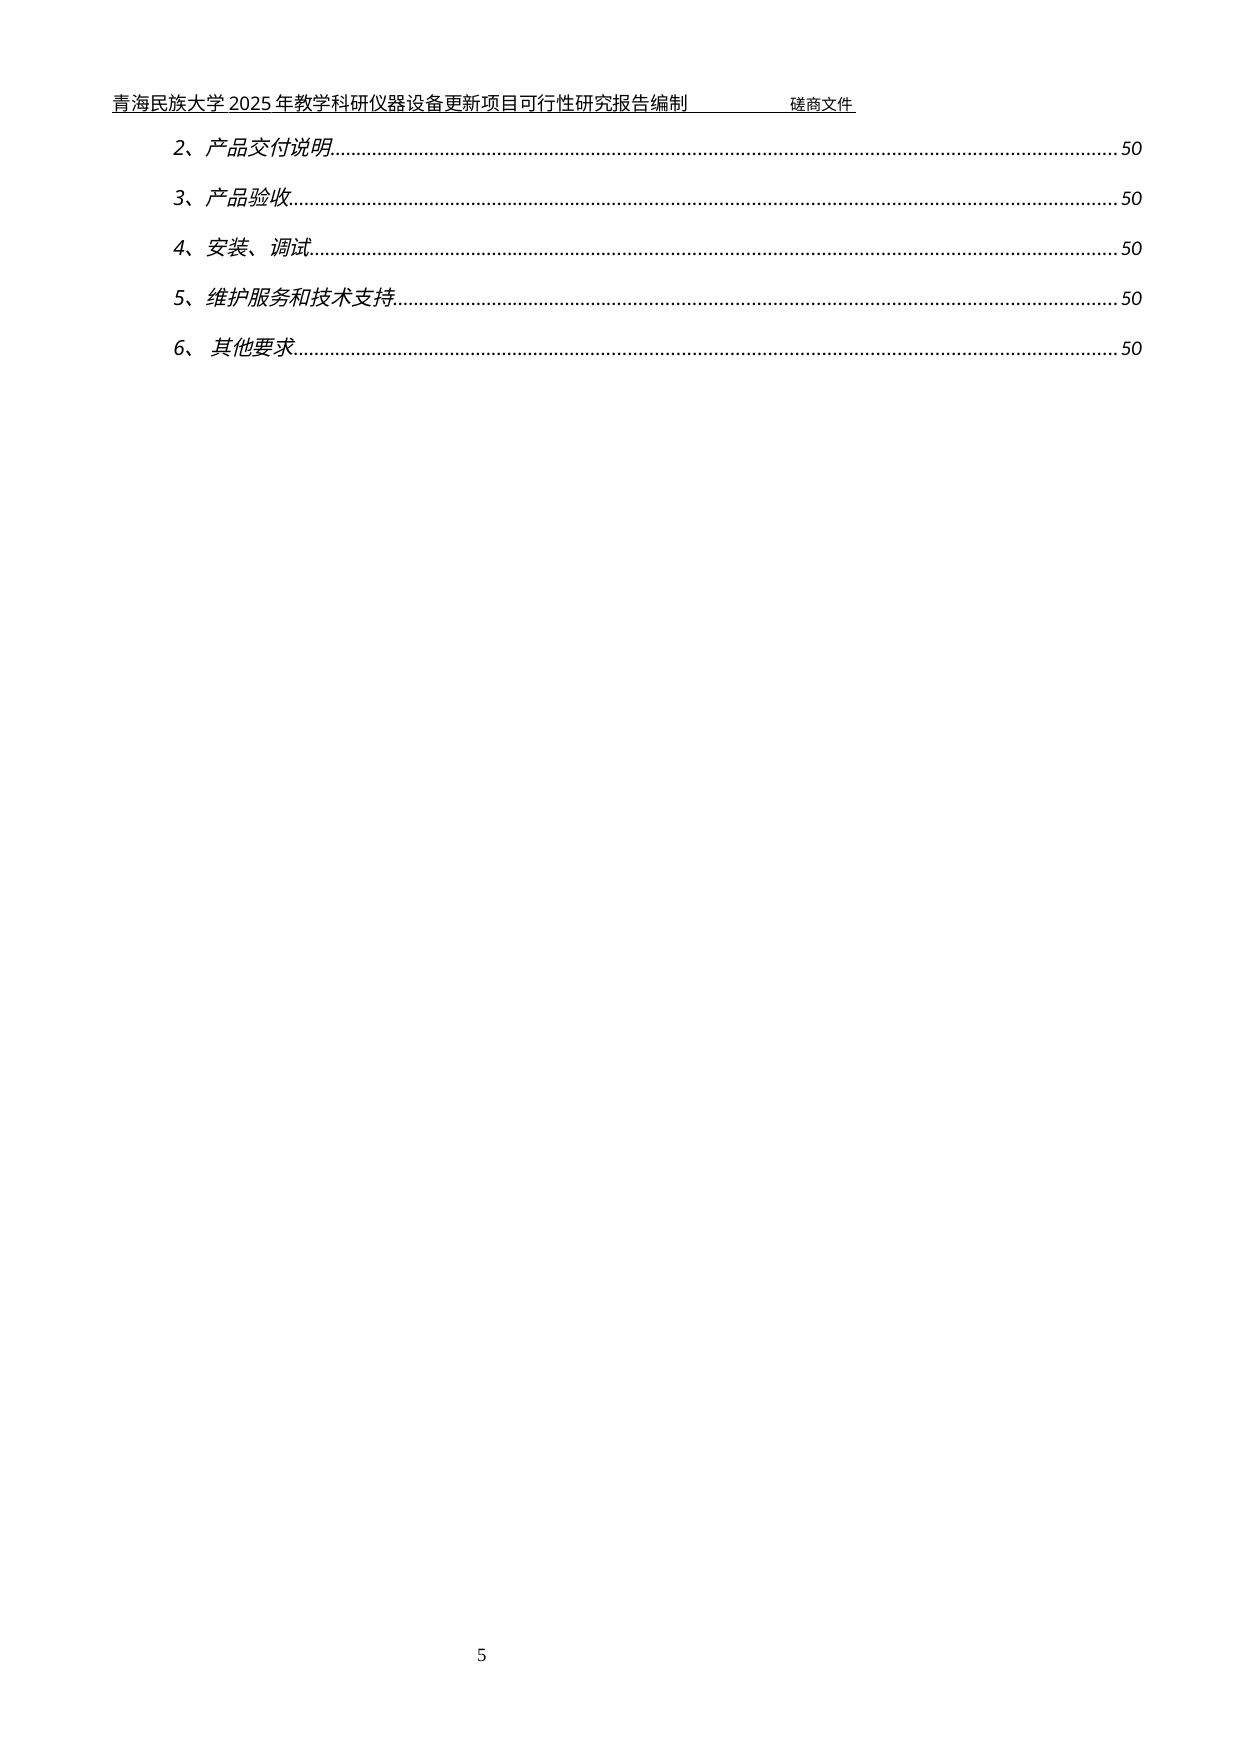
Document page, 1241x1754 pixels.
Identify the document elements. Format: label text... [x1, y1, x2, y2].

text 6、 其他要求 50 [162, 316, 1142, 366]
text 2、产品交付说明 50 [162, 116, 1142, 166]
text 4、安装、调试 50 [162, 216, 1142, 266]
text 3、产品验收 50 [162, 166, 1142, 216]
text 5、维护服务和技术支持 50 [162, 266, 1142, 316]
